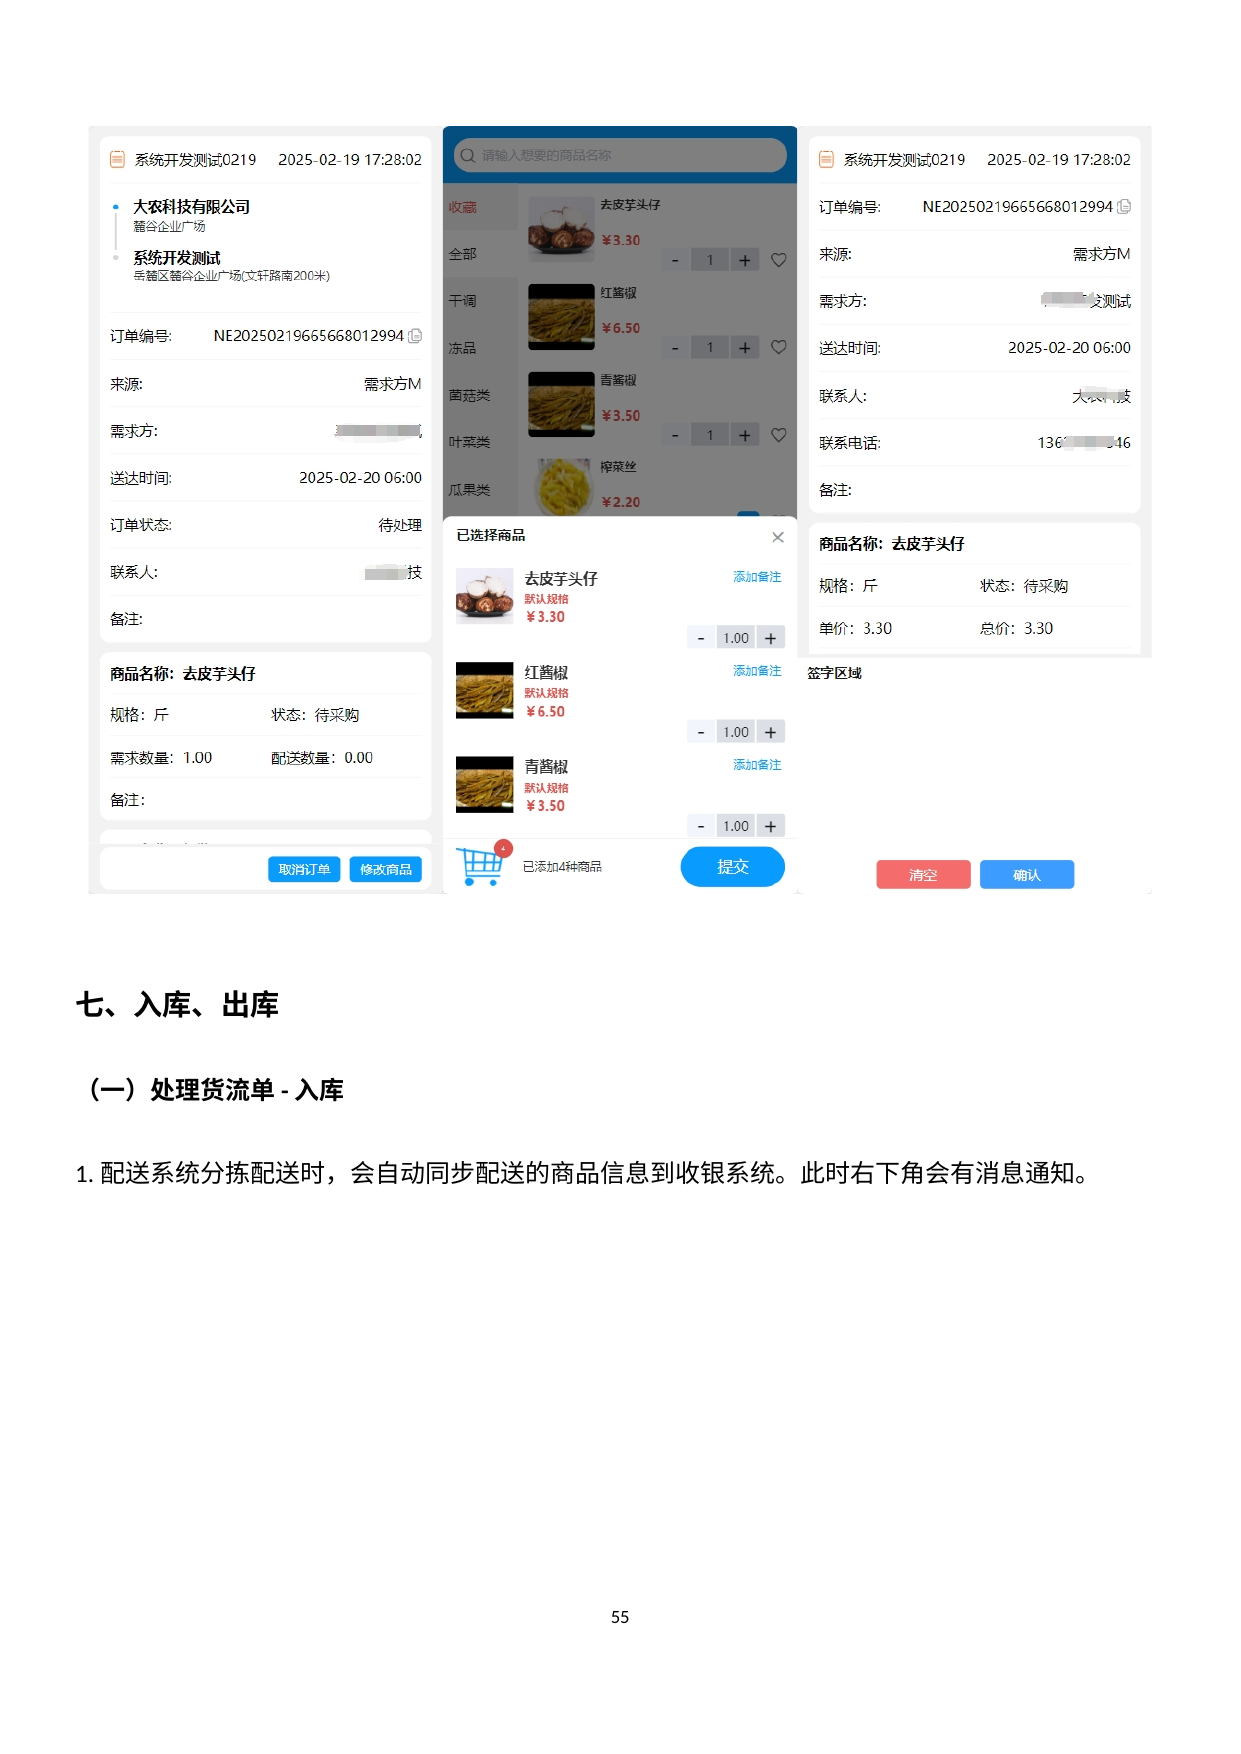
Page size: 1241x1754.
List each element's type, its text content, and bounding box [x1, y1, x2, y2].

subtitle 处理货流单 - 入库 [75, 1056, 1165, 1121]
subtitle 入库、出库 [75, 970, 1165, 1035]
picture [88, 126, 1152, 894]
list 配送系统分拣配送时，会自动同步配送的商品信息到收银系统。此时右下角会有消息通知。 [75, 1139, 1165, 1204]
